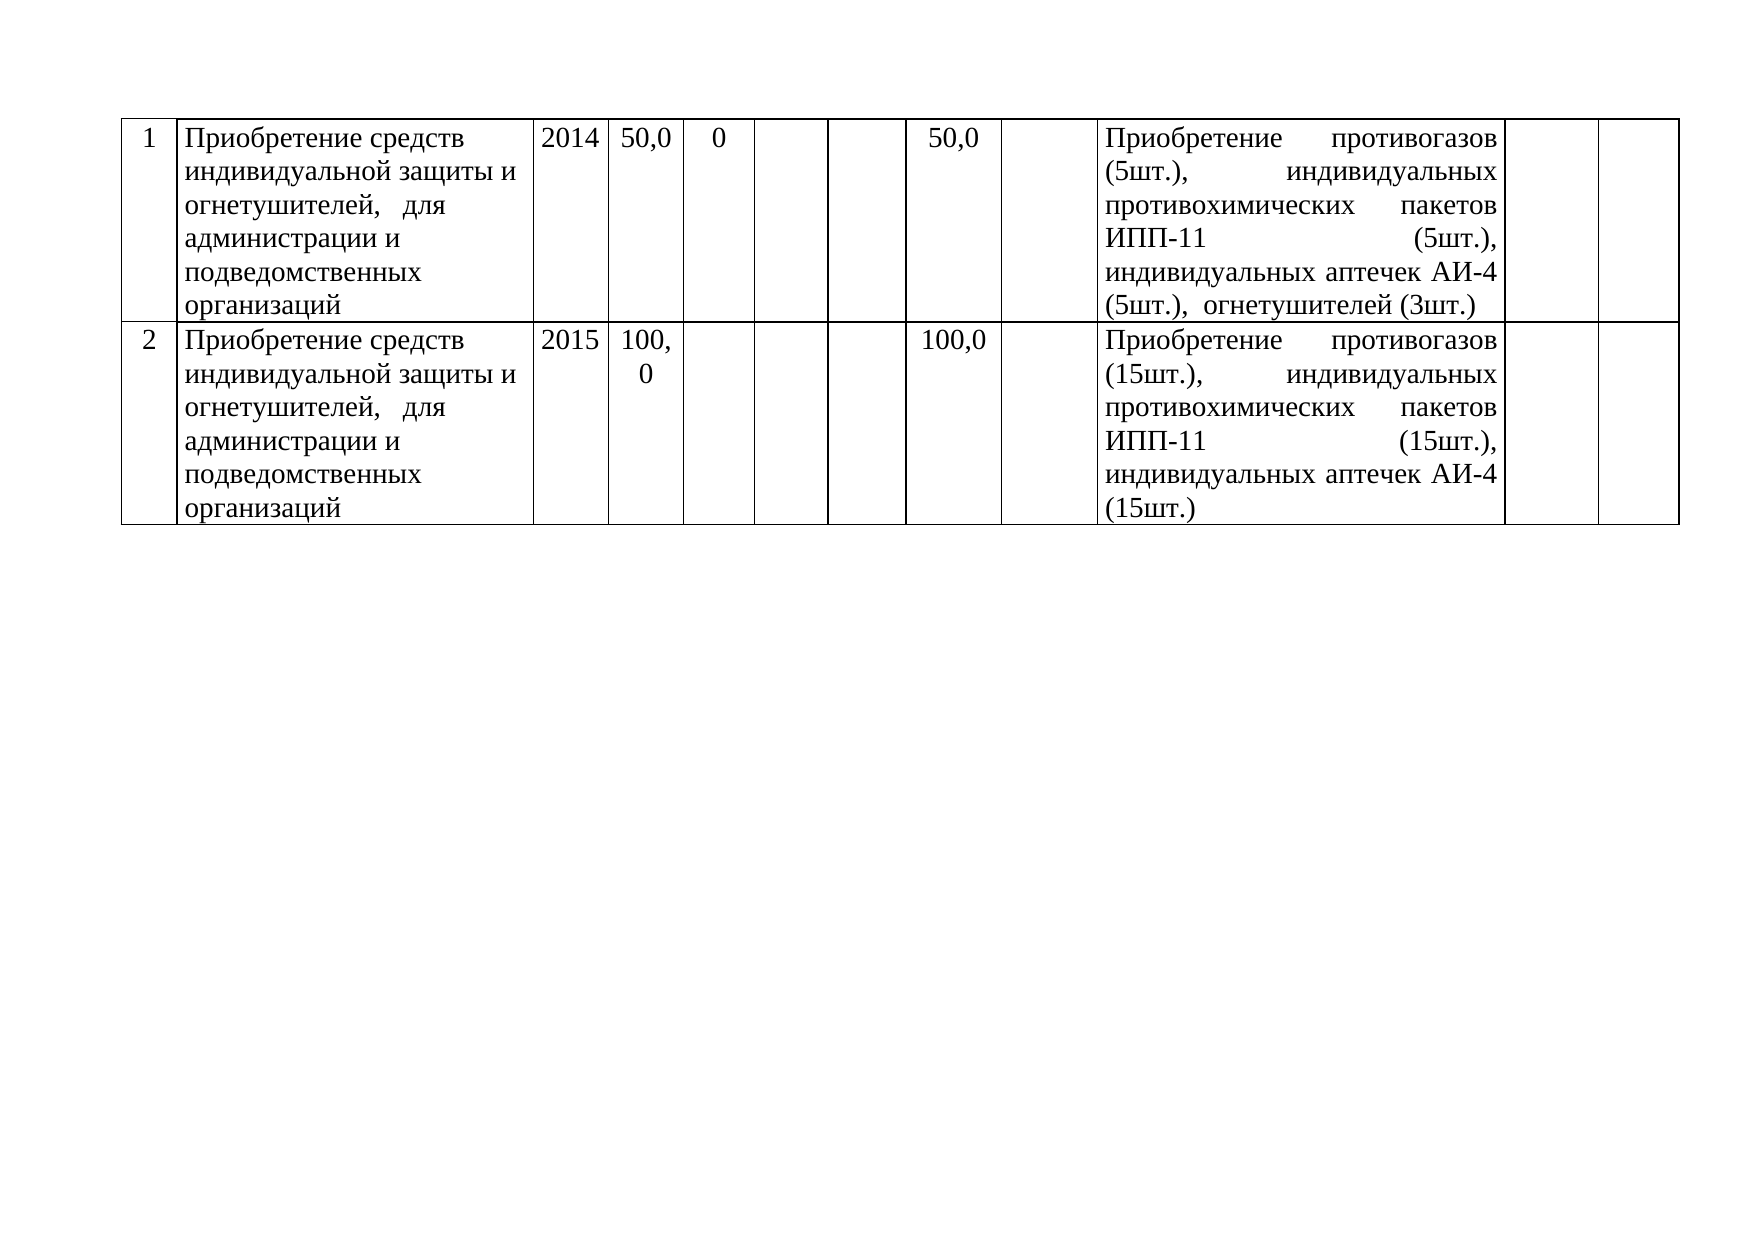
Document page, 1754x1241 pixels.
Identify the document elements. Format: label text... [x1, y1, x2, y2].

table_cell [1506, 120, 1598, 321]
table_cell 2015 [534, 323, 608, 524]
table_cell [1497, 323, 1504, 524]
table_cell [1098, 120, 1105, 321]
table_cell 50,0 [609, 120, 683, 321]
table_cell [829, 120, 905, 321]
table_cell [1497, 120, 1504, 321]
table_cell 100,0 [609, 323, 683, 524]
table_cell Приобретение средств индивидуальной защиты и огнетушителей, для администрации и подведомственных организаций [178, 323, 533, 524]
table_cell 0 [684, 120, 754, 321]
table_cell 2 [122, 322, 176, 524]
table_cell [829, 323, 905, 524]
table_cell [1002, 120, 1097, 321]
table_cell [755, 323, 827, 524]
table_cell 1 [122, 119, 176, 321]
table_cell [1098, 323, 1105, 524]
table_cell [1599, 120, 1678, 321]
table_cell [1599, 323, 1678, 524]
table_cell [755, 120, 827, 321]
table_cell [1506, 323, 1598, 524]
table_cell 2014 [534, 120, 608, 321]
table_cell 50,0 [907, 120, 1001, 321]
table_cell [684, 323, 754, 524]
table_cell 100,0 [907, 323, 1001, 524]
table_cell [1002, 323, 1097, 524]
table_cell Приобретение средств индивидуальной защиты и огнетушителей, для администрации и подведомственных организаций [178, 120, 533, 321]
